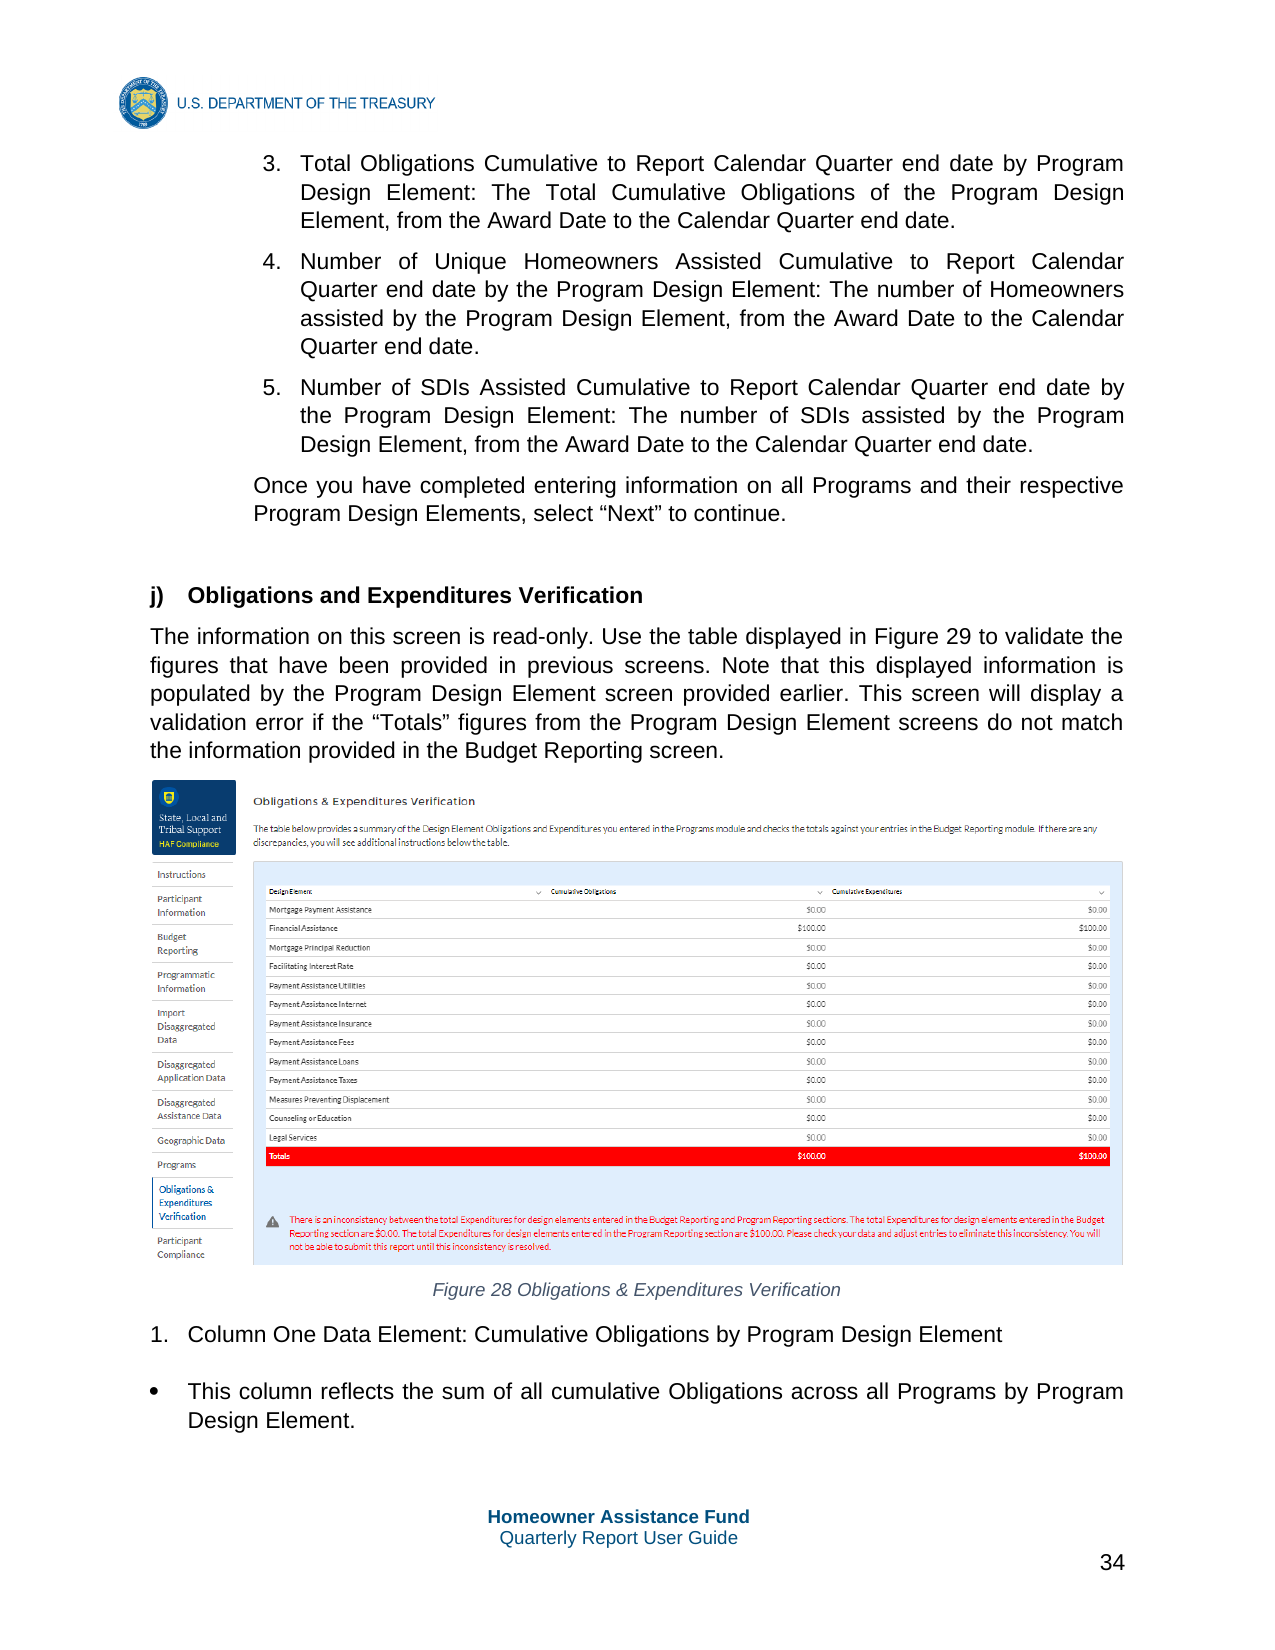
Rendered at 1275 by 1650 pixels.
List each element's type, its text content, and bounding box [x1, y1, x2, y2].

list This column reflects the sum of all cumulative Obligations across all Programs by Program Design Element. [150, 1378, 1125, 1433]
list Number of Unique Homeowners Assisted Cumulative to Report Calendar Quarter end date by the Program Design Element: The number of Homeowners assisted by the Program Design Element, from the Award Date to the Calendar Quarter end date. [262, 248, 1125, 359]
list Number of SDIs Assisted Cumulative to Report Calendar Quarter end date by the Program Design Element: The number of SDIs assisted by the Program Design Element, from the Award Date to the Calendar Quarter end date. [262, 374, 1125, 457]
text The information on this screen is read-only. Use the table displayed in Figure 29 to validate the figures that have been provided in previous screens. Note that this displayed information is populated by the Program Design Element screen provided earlier. This screen will display a validation error if the “Totals” figures from the Program Design Element screens do not match the information provided in the Budget Reporting screen. [150, 623, 1125, 763]
picture [112, 75, 438, 132]
list Column One Data Element: Cumulative Obligations by Program Design Element [150, 1321, 1125, 1348]
text Once you have completed entering information on all Programs and their respective Program Design Elements, select “Next” to continue. [253, 472, 1125, 527]
subtitle Obligations and Expenditures Verification [150, 582, 1125, 608]
picture [150, 777, 1125, 1265]
list Total Obligations Cumulative to Report Calendar Quarter end date by Program Design Element: The Total Cumulative Obligations of the Program Design Element, from the Award Date to the Calendar Quarter end date. [262, 150, 1125, 233]
